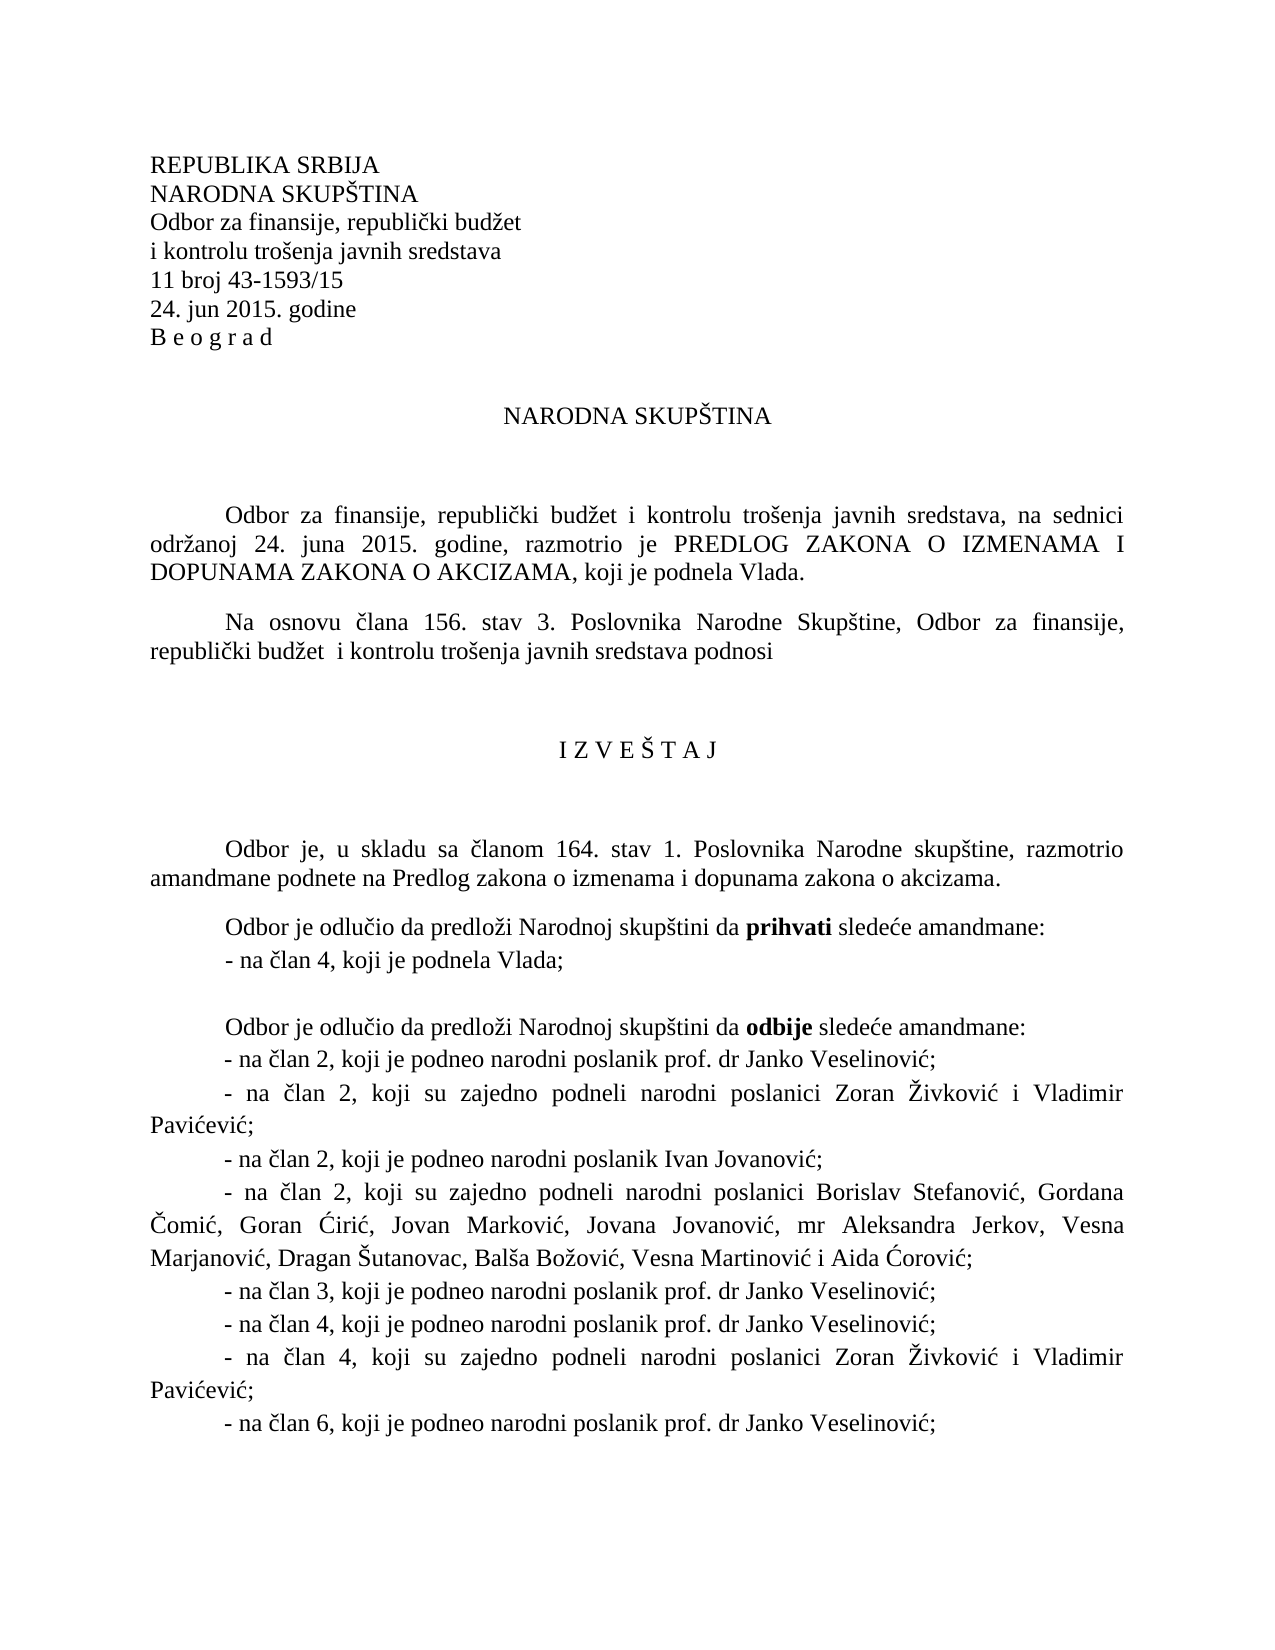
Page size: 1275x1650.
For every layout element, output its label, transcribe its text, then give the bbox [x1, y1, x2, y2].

text Na osnovu člana 156. stav 3. Poslovnika Narodne Skupštine, Odbor za finansije, republički budžet i kontrolu trošenja javnih sredstava podnosi [150, 607, 1125, 664]
text - na član 3, koji je podneo narodni poslanik prof. dr Janko Veselinović; [150, 1276, 1125, 1304]
text Odbor je odlučio da predloži Narodnoj skupštini da prihvati sledeće amandmane: [150, 912, 1125, 941]
text I Z V E Š T A J [150, 735, 1125, 764]
text 24. jun 2015. godine [150, 294, 1125, 322]
text Odbor za finansije, republički budžet i kontrolu trošenja javnih sredstava, na sednici održanoj 24. juna 2015. godine, razmotrio je PREDLOG ZAKONA O IZMENAMA I DOPUNAMA ZAKONA O AKCIZAMA, koji je podnela Vlada. [150, 500, 1125, 586]
text Odbor je, u skladu sa članom 164. stav 1. Poslovnika Narodne skupštine, razmotrio amandmane podnete na Predlog zakona o izmenama i dopunama zakona o akcizama. [150, 834, 1125, 892]
text B e o g r a d [150, 322, 1125, 351]
text - na član 4, koji su zajedno podneli narodni poslanici Zoran Živković i Vladimir Pavićević; [150, 1342, 1125, 1403]
text - na član 2, koji je podneo narodni poslanik Ivan Jovanović; [150, 1144, 1125, 1172]
text Odbor je odlučio da predloži Narodnoj skupštini da odbije sledeće amandmane: [150, 1012, 1125, 1040]
text - na član 6, koji je podneo narodni poslanik prof. dr Janko Veselinović; [150, 1408, 1125, 1437]
text - na član 4, koji je podnela Vlada; [150, 946, 1125, 974]
text - na član 2, koji su zajedno podneli narodni poslanici Zoran Živković i Vladimir Pavićević; [150, 1078, 1125, 1139]
text REPUBLIKA SRBIJA [150, 150, 1125, 179]
text Odbor za finansije, republički budžet [150, 207, 1125, 236]
text NARODNA SKUPŠTINA [150, 179, 1125, 207]
text 11 broj 43-1593/15 [150, 265, 1125, 294]
text - na član 4, koji je podneo narodni poslanik prof. dr Janko Veselinović; [150, 1309, 1125, 1337]
text - na član 2, koji su zajedno podneli narodni poslanici Borislav Stefanović, Gordana Čomić, Goran Ćirić, Jovan Marković, Jovana Jovanović, mr Aleksandra Jerkov, Vesna Marjanović, Dragan Šutanovac, Balša Božović, Vesna Martinović i Aida Ćorović; [150, 1177, 1125, 1271]
text - na član 2, koji je podneo narodni poslanik prof. dr Janko Veselinović; [150, 1044, 1125, 1073]
text NARODNA SKUPŠTINA [150, 401, 1125, 429]
text i kontrolu trošenja javnih sredstava [150, 236, 1125, 265]
